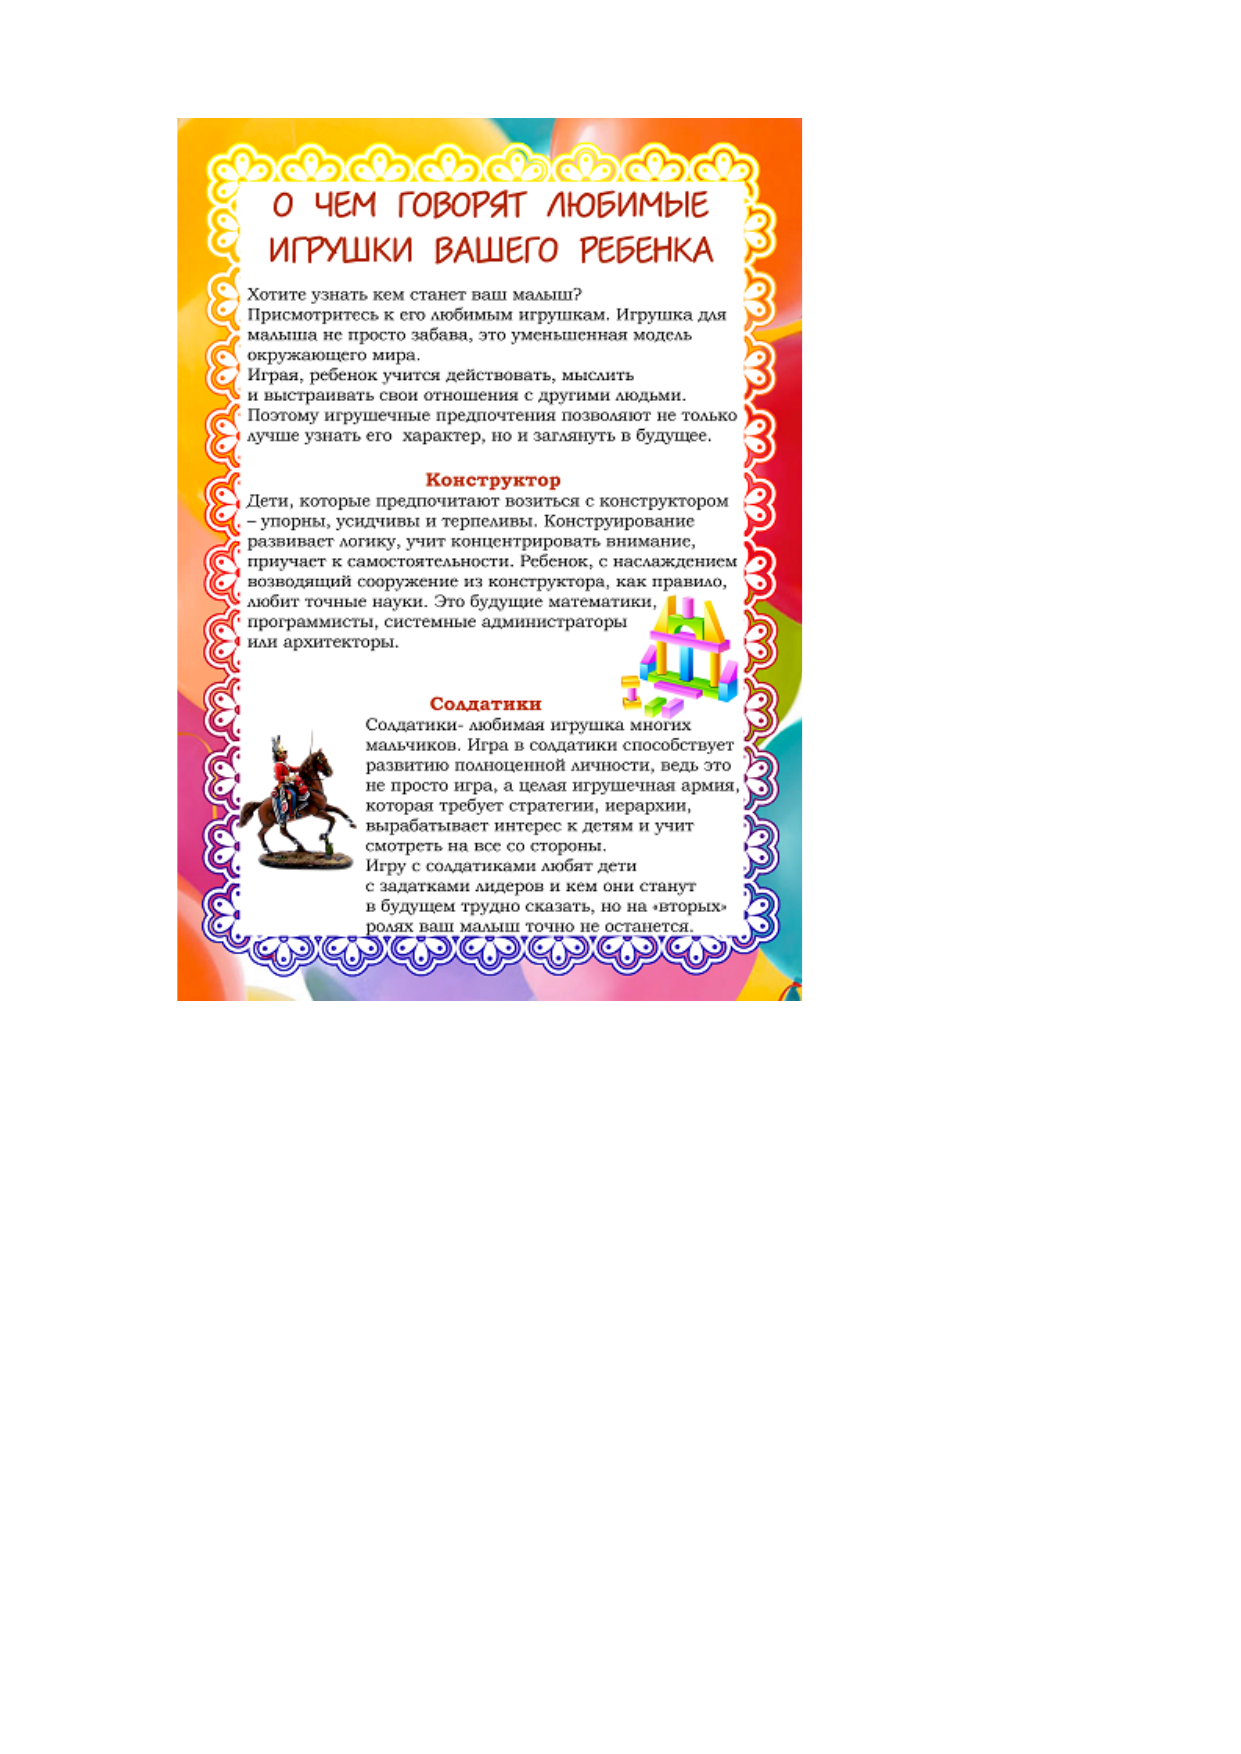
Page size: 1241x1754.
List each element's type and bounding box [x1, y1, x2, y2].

picture [177, 118, 803, 1001]
